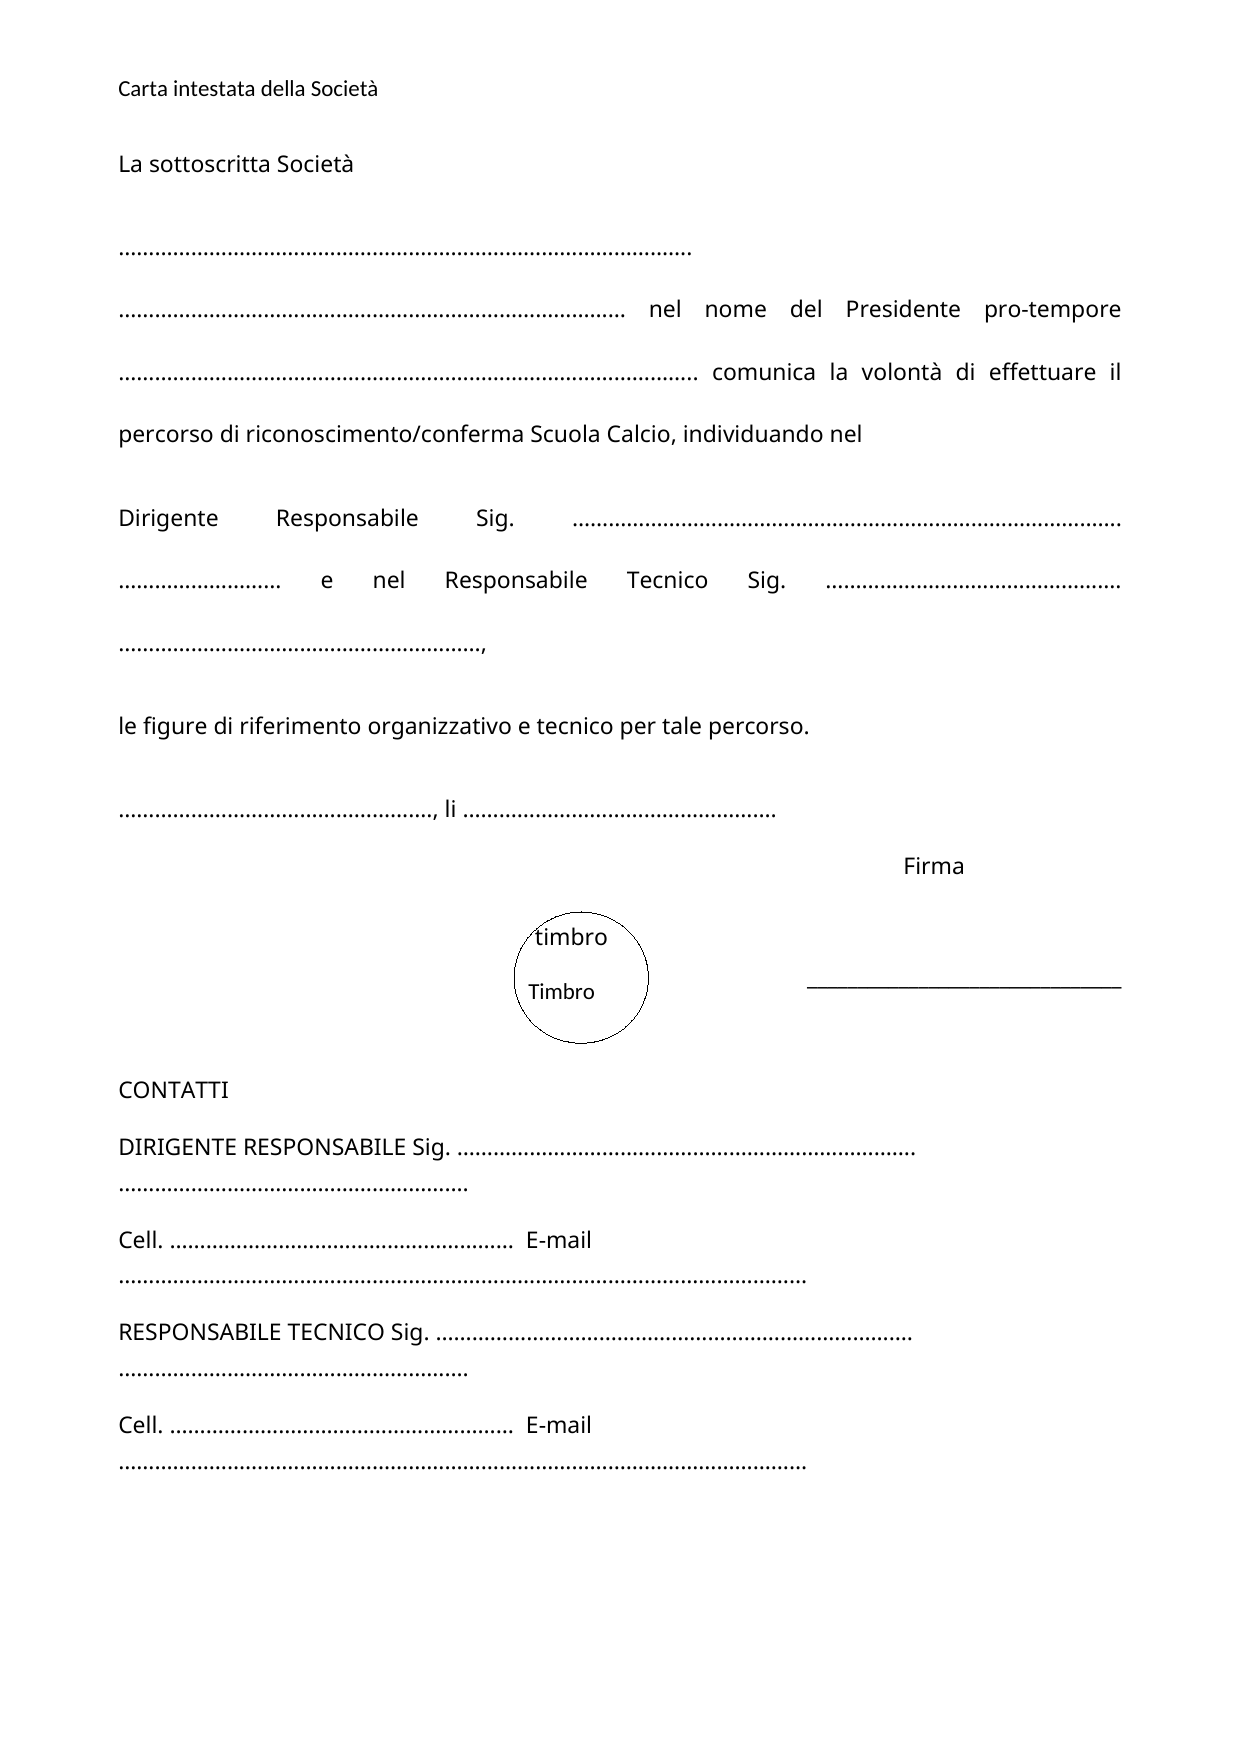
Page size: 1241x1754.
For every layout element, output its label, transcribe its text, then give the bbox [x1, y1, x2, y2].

text Dirigente Responsabile Sig. ……………………………………………………………………………….……………………… e nel Responsabile Tecnico Sig. ………………………………………….……………………………………………………, [118, 502, 1122, 658]
text …………………………………………….…………………………………….………………………………………………………………………… nel nome del Presidente pro-tempore …………………….…………………………………………………………….. comunica la volontà di effettuare il percorso di riconoscimento/conferma Scuola Calcio, individuando nel [118, 231, 1122, 450]
text RESPONSABILE TECNICO Sig. …………………………………………………………………….…………………………………………………. [118, 1316, 1122, 1383]
text Firma [118, 850, 1122, 881]
text Cell. ………………………………………………… E-mail …………………………………………………………………………………………………… [118, 1223, 1122, 1291]
text La sottoscritta Società [118, 148, 1122, 179]
text _______________________________ [118, 961, 1122, 992]
text Cell. ………………………………………………… E-mail …………………………………………………………………………………………………… [118, 1409, 1122, 1476]
text ……………………………………………., li ……………………………………………. [118, 793, 1122, 825]
text DIRIGENTE RESPONSABILE Sig. ………………………………………………………………….…………………………………………………. [118, 1131, 1122, 1198]
text le figure di riferimento organizzativo e tecnico per tale percorso. [118, 710, 1122, 741]
text CONTATTI [118, 1074, 1122, 1105]
